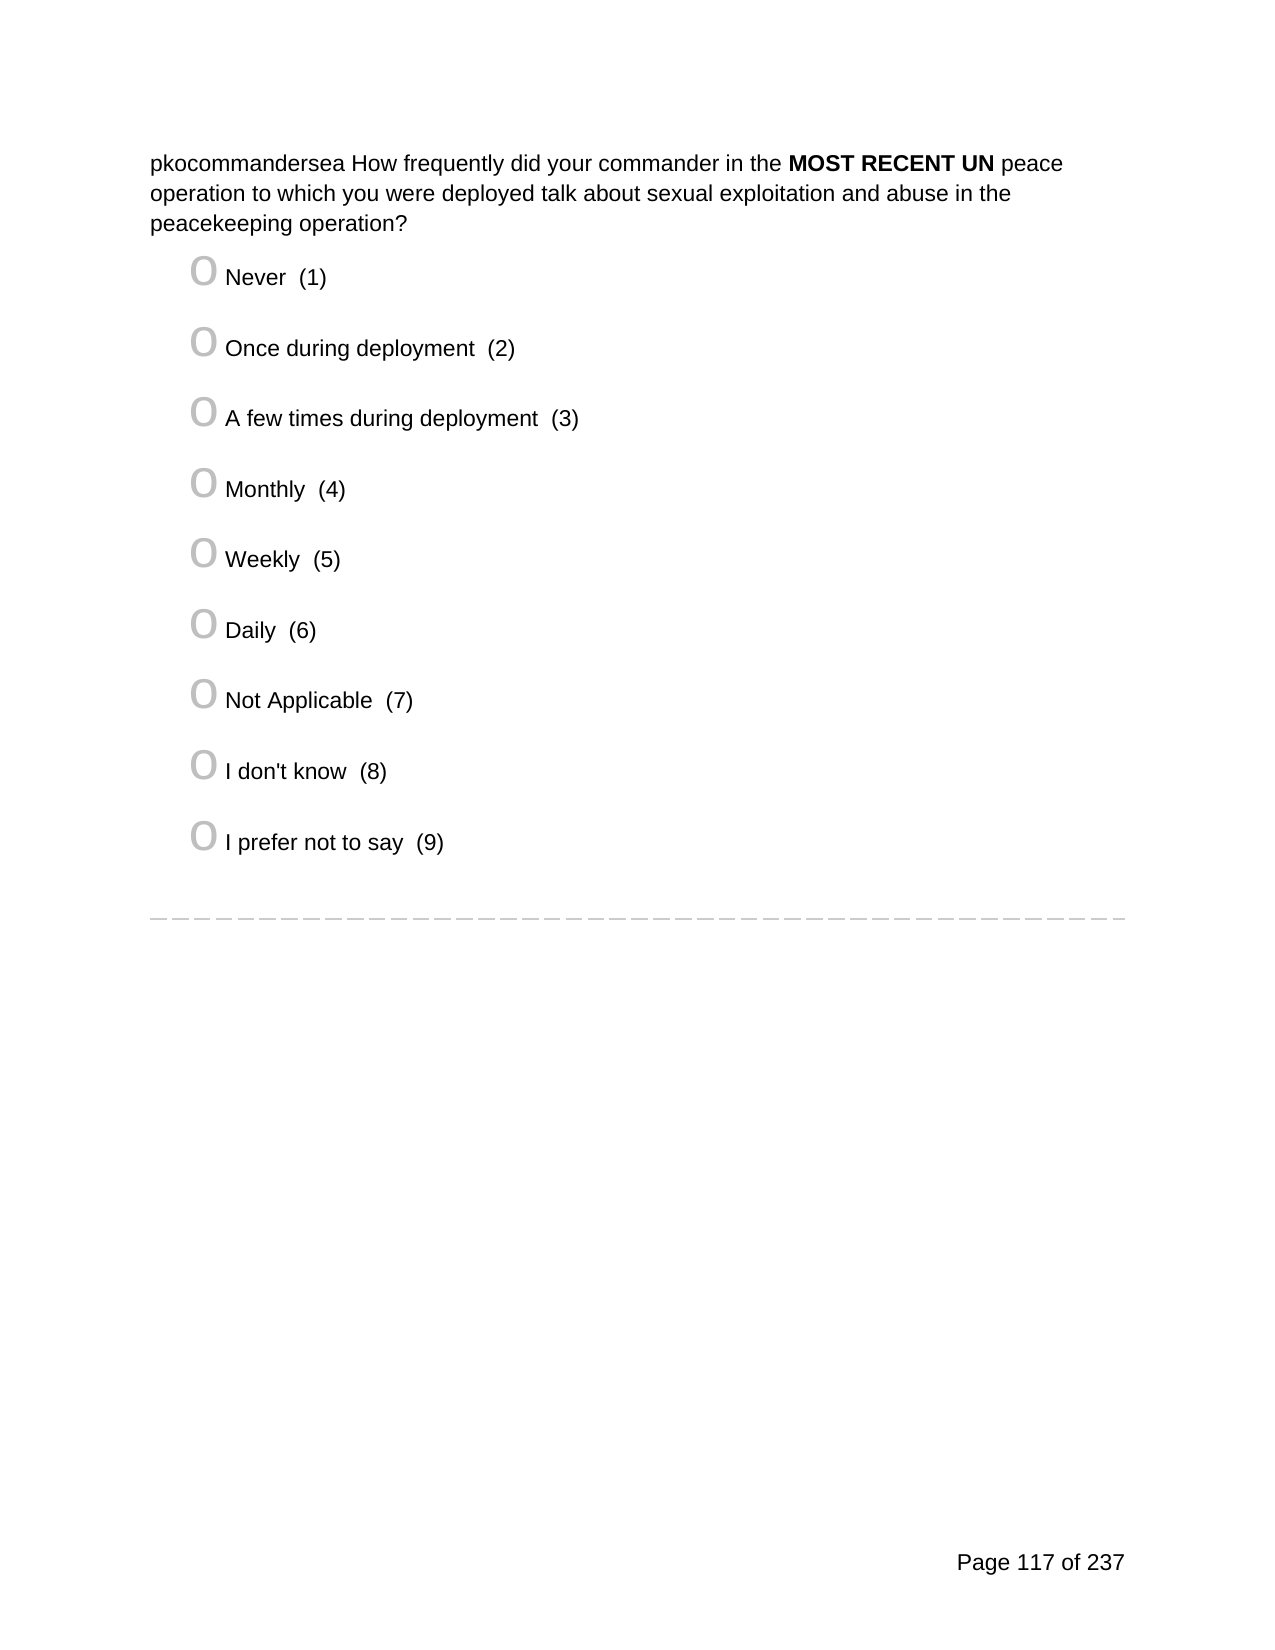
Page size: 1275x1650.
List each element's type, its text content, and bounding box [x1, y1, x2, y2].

list Daily (6) [187, 593, 1125, 654]
list Never (1) [187, 241, 1125, 302]
text pkocommandersea How frequently did your commander in the MOST RECENT UN peace operation to which you were deployed talk about sexual exploitation and abuse in the peacekeeping operation? [150, 150, 1125, 237]
list Once during deployment (2) [187, 311, 1125, 372]
list Weekly (5) [187, 523, 1125, 584]
list Not Applicable (7) [187, 664, 1125, 725]
list Monthly (4) [187, 452, 1125, 513]
list A few times during deployment (3) [187, 382, 1125, 443]
list I prefer not to say (9) [187, 805, 1125, 866]
list I don't know (8) [187, 734, 1125, 796]
